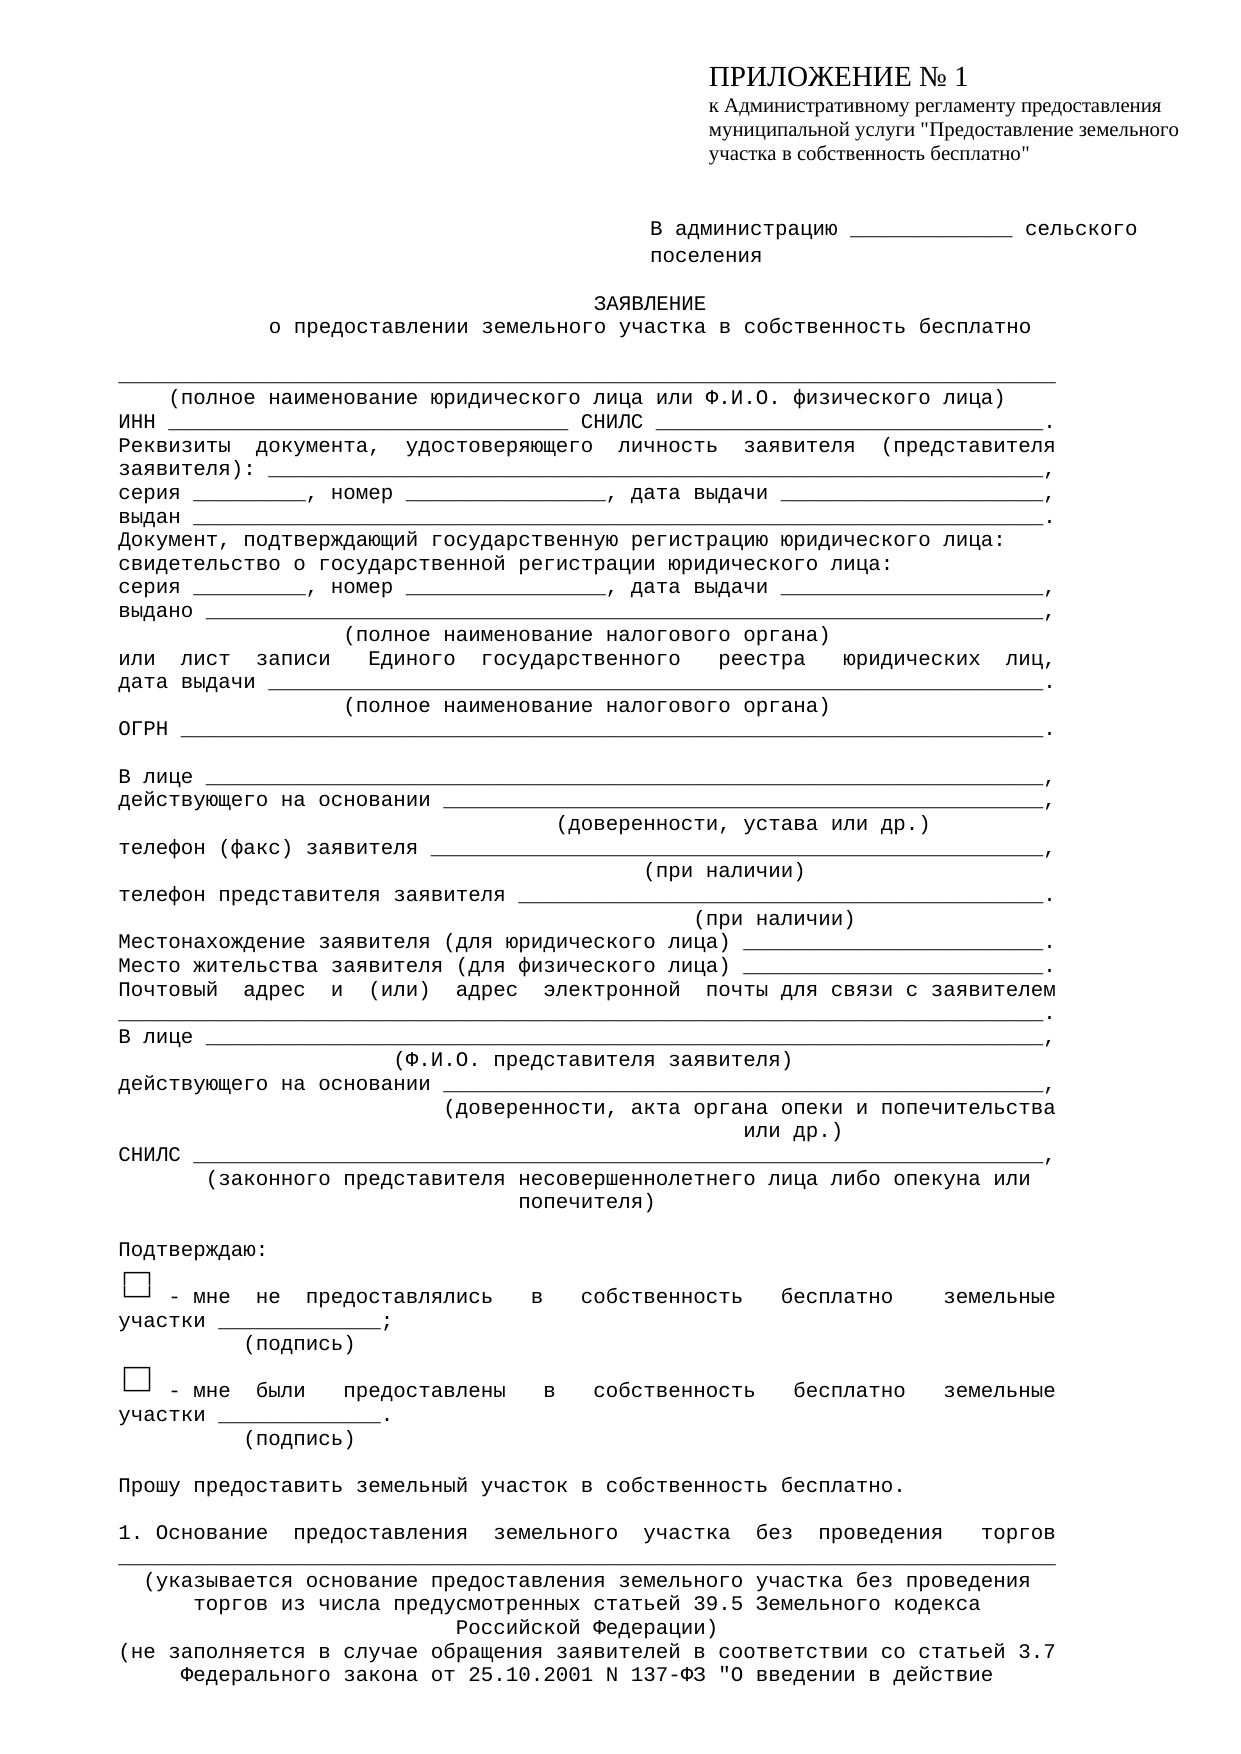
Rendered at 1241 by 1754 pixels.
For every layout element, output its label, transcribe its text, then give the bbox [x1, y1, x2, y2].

text (полное наименование юридического лица или Ф.И.О. физического лица) [118, 387, 1181, 411]
text действующего на основании ________________________________________________, [118, 1073, 1181, 1097]
text выдано ___________________________________________________________________, [118, 600, 1181, 624]
text ИНН ________________________________ СНИЛС _______________________________. [118, 411, 1181, 435]
text ___________________________________________________________________________ [118, 364, 1181, 387]
text торгов из числа предусмотренных статьей 39.5 Земельного кодекса [118, 1593, 1181, 1617]
text (законного представителя несовершеннолетнего лица либо опекуна или [118, 1168, 1181, 1191]
text о предоставлении земельного участка в собственность бесплатно [118, 316, 1181, 340]
text └─┘ - мне не предоставлялись в собственность бесплатно земельные [118, 1286, 1181, 1309]
text (не заполняется в случае обращения заявителей в соответствии со статьей 3.7 [118, 1641, 1181, 1664]
text 1. Основание предоставления земельного участка без проведения торгов [118, 1522, 1181, 1546]
text __________________________________________________________________________. [118, 1002, 1181, 1026]
text Прошу предоставить земельный участок в собственность бесплатно. [118, 1475, 1181, 1499]
text (при наличии) [118, 908, 1181, 931]
text участки _____________. [118, 1404, 1181, 1428]
text Документ, подтверждающий государственную регистрацию юридического лица: [118, 529, 1181, 553]
text действующего на основании ________________________________________________, [118, 789, 1181, 813]
text или др.) [118, 1120, 1181, 1144]
text (при наличии) [118, 860, 1181, 884]
text (полное наименование налогового органа) [118, 695, 1181, 718]
text ЗАЯВЛЕНИЕ [118, 293, 1181, 316]
text ┌─┐ [118, 1262, 1181, 1286]
text (указывается основание предоставления земельного участка без проведения [118, 1570, 1181, 1593]
text участки _____________; [118, 1309, 1181, 1333]
text дата выдачи ______________________________________________________________. [118, 671, 1181, 695]
text серия _________, номер ________________, дата выдачи _____________________, [118, 577, 1181, 600]
text телефон (факс) заявителя _________________________________________________, [118, 837, 1181, 860]
text Местонахождение заявителя (для юридического лица) ________________________. [118, 931, 1181, 955]
text Почтовый адрес и (или) адрес электронной почты для связи с заявителем [118, 978, 1181, 1002]
text СНИЛС ____________________________________________________________________, [118, 1144, 1181, 1168]
text или лист записи Единого государственного реестра юридических лиц, [118, 647, 1181, 671]
text Реквизиты документа, удостоверяющего личность заявителя (представителя [118, 435, 1181, 458]
text В администрацию _____________ сельского поселения [650, 218, 1181, 268]
text Подтверждаю: [118, 1239, 1181, 1262]
text В лице ___________________________________________________________________, [118, 1026, 1181, 1049]
text (доверенности, акта органа опеки и попечительства [118, 1097, 1181, 1120]
text (подпись) [118, 1333, 1181, 1357]
text ОГРН _____________________________________________________________________. [118, 718, 1181, 742]
text ___________________________________________________________________________ [118, 1546, 1181, 1570]
text В лице ___________________________________________________________________, [118, 766, 1181, 789]
text ┌─┐ [118, 1357, 1181, 1381]
text телефон представителя заявителя __________________________________________. [118, 884, 1181, 908]
text └─┘ - мне были предоставлены в собственность бесплатно земельные [118, 1381, 1181, 1404]
text (доверенности, устава или др.) [118, 813, 1181, 837]
text серия _________, номер ________________, дата выдачи _____________________, [118, 482, 1181, 506]
text Место жительства заявителя (для физического лица) ________________________. [118, 955, 1181, 978]
text Федерального закона от 25.10.2001 N 137-ФЗ "О введении в действие [118, 1664, 1181, 1688]
text (Ф.И.О. представителя заявителя) [118, 1049, 1181, 1073]
text (подпись) [118, 1428, 1181, 1451]
text ПРИЛОЖЕНИЕ № 1 [709, 59, 1181, 93]
text свидетельство о государственной регистрации юридического лица: [118, 553, 1181, 577]
text к Административному регламенту предоставления муниципальной услуги "Предоставление земельного участка в собственность бесплатно" [709, 93, 1181, 165]
text выдан ____________________________________________________________________. [118, 506, 1181, 529]
text заявителя): ______________________________________________________________, [118, 458, 1181, 482]
text Российской Федерации) [118, 1617, 1181, 1641]
text попечителя) [118, 1191, 1181, 1215]
text (полное наименование налогового органа) [118, 624, 1181, 647]
